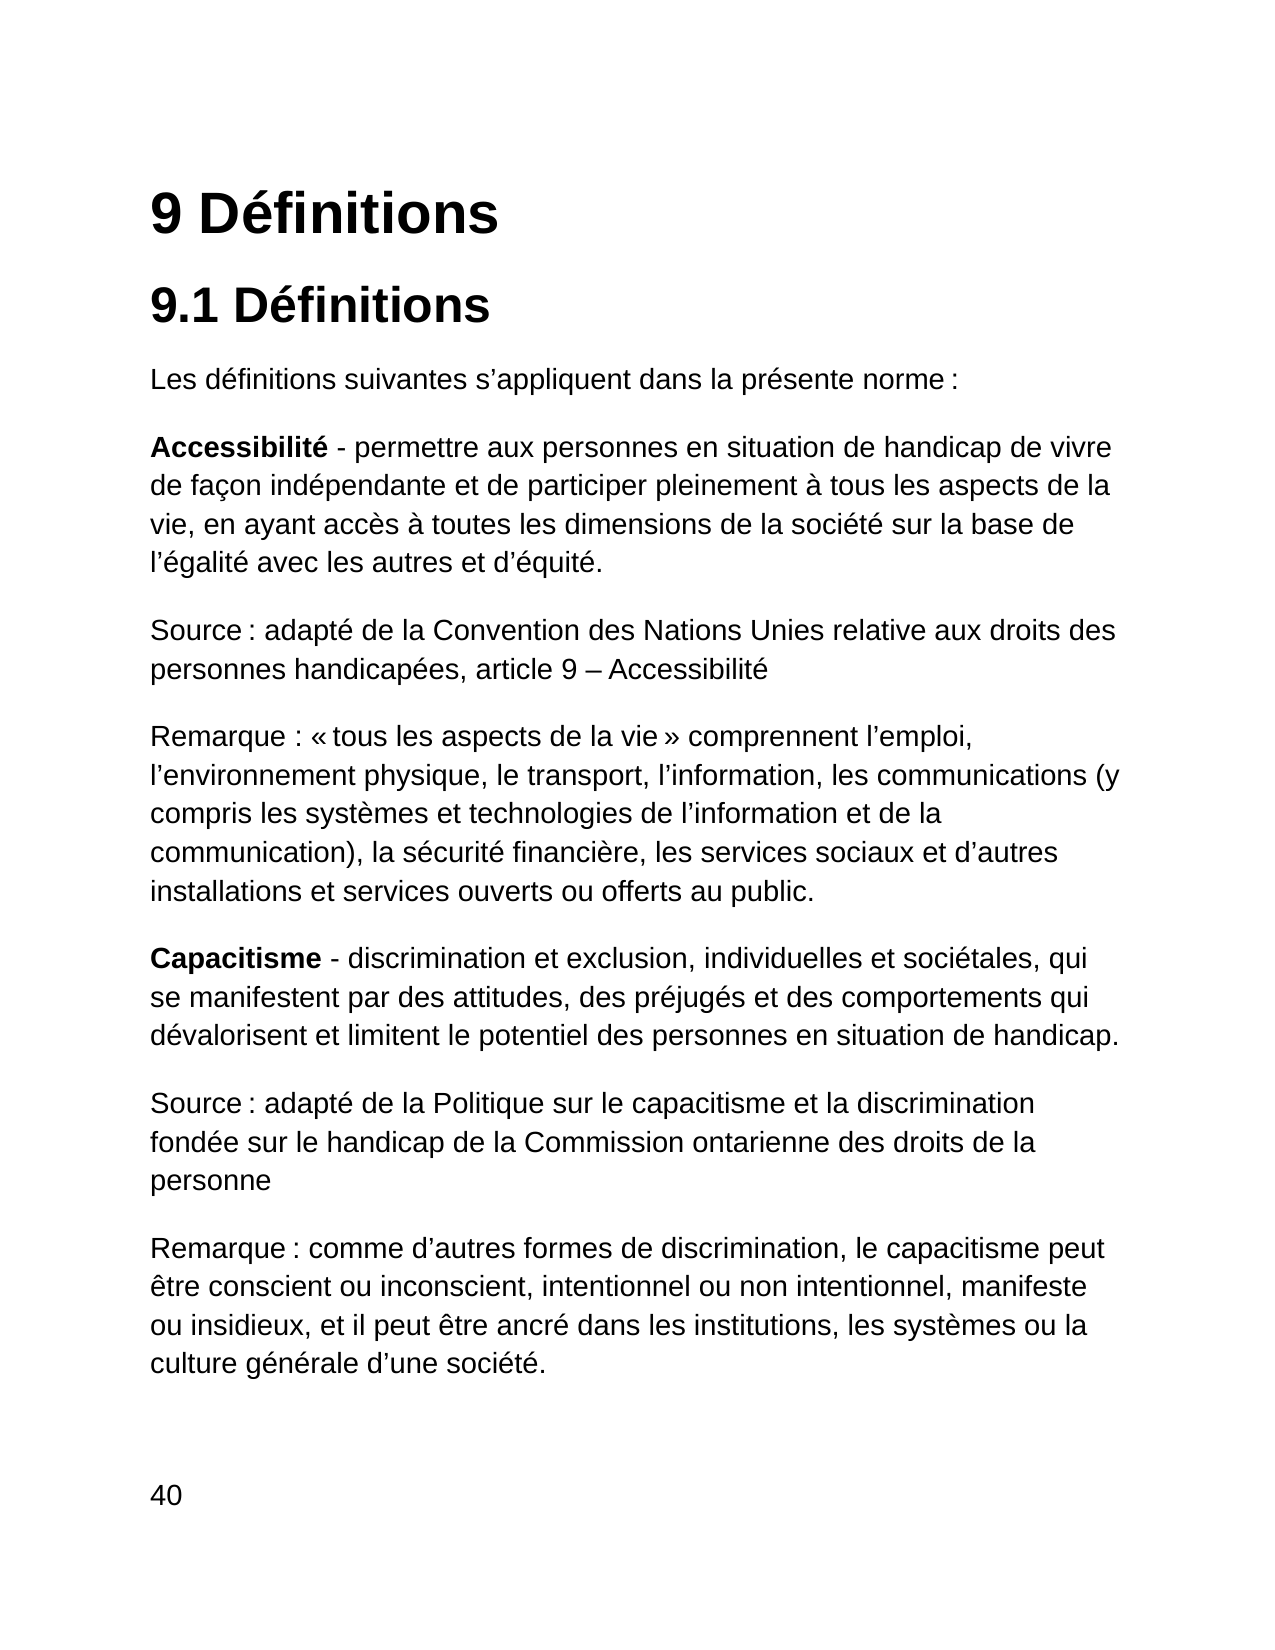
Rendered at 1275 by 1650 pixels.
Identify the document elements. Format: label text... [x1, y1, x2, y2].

text Remarque : comme d’autres formes de discrimination, le capacitisme peut être conscient ou inconscient, intentionnel ou non intentionnel, manifeste ou insidieux, et il peut être ancré dans les institutions, les systèmes ou la culture générale d’une société. [150, 1231, 1125, 1380]
text Capacitisme - discrimination et exclusion, individuelles et sociétales, qui se manifestent par des attitudes, des préjugés et des comportements qui dévalorisent et limitent le potentiel des personnes en situation de handicap. [150, 941, 1125, 1052]
text Source : adapté de la Politique sur le capacitisme et la discrimination fondée sur le handicap de la Commission ontarienne des droits de la personne [150, 1086, 1125, 1197]
subtitle Définitions [150, 179, 1125, 246]
text Accessibilité - permettre aux personnes en situation de handicap de vivre de façon indépendante et de participer pleinement à tous les aspects de la vie, en ayant accès à toutes les dimensions de la société sur la base de l’égalité avec les autres et d’équité. [150, 430, 1125, 579]
text Les définitions suivantes s’appliquent dans la présente norme : [150, 362, 1125, 396]
subtitle Définitions [150, 275, 1125, 333]
text Remarque : « tous les aspects de la vie » comprennent l’emploi, l’environnement physique, le transport, l’information, les communications (y compris les systèmes et technologies de l’information et de la communication), la sécurité financière, les services sociaux et d’autres installations et services ouverts ou offerts au public. [150, 719, 1125, 907]
text Source : adapté de la Convention des Nations Unies relative aux droits des personnes handicapées, article 9 – Accessibilité [150, 613, 1125, 685]
